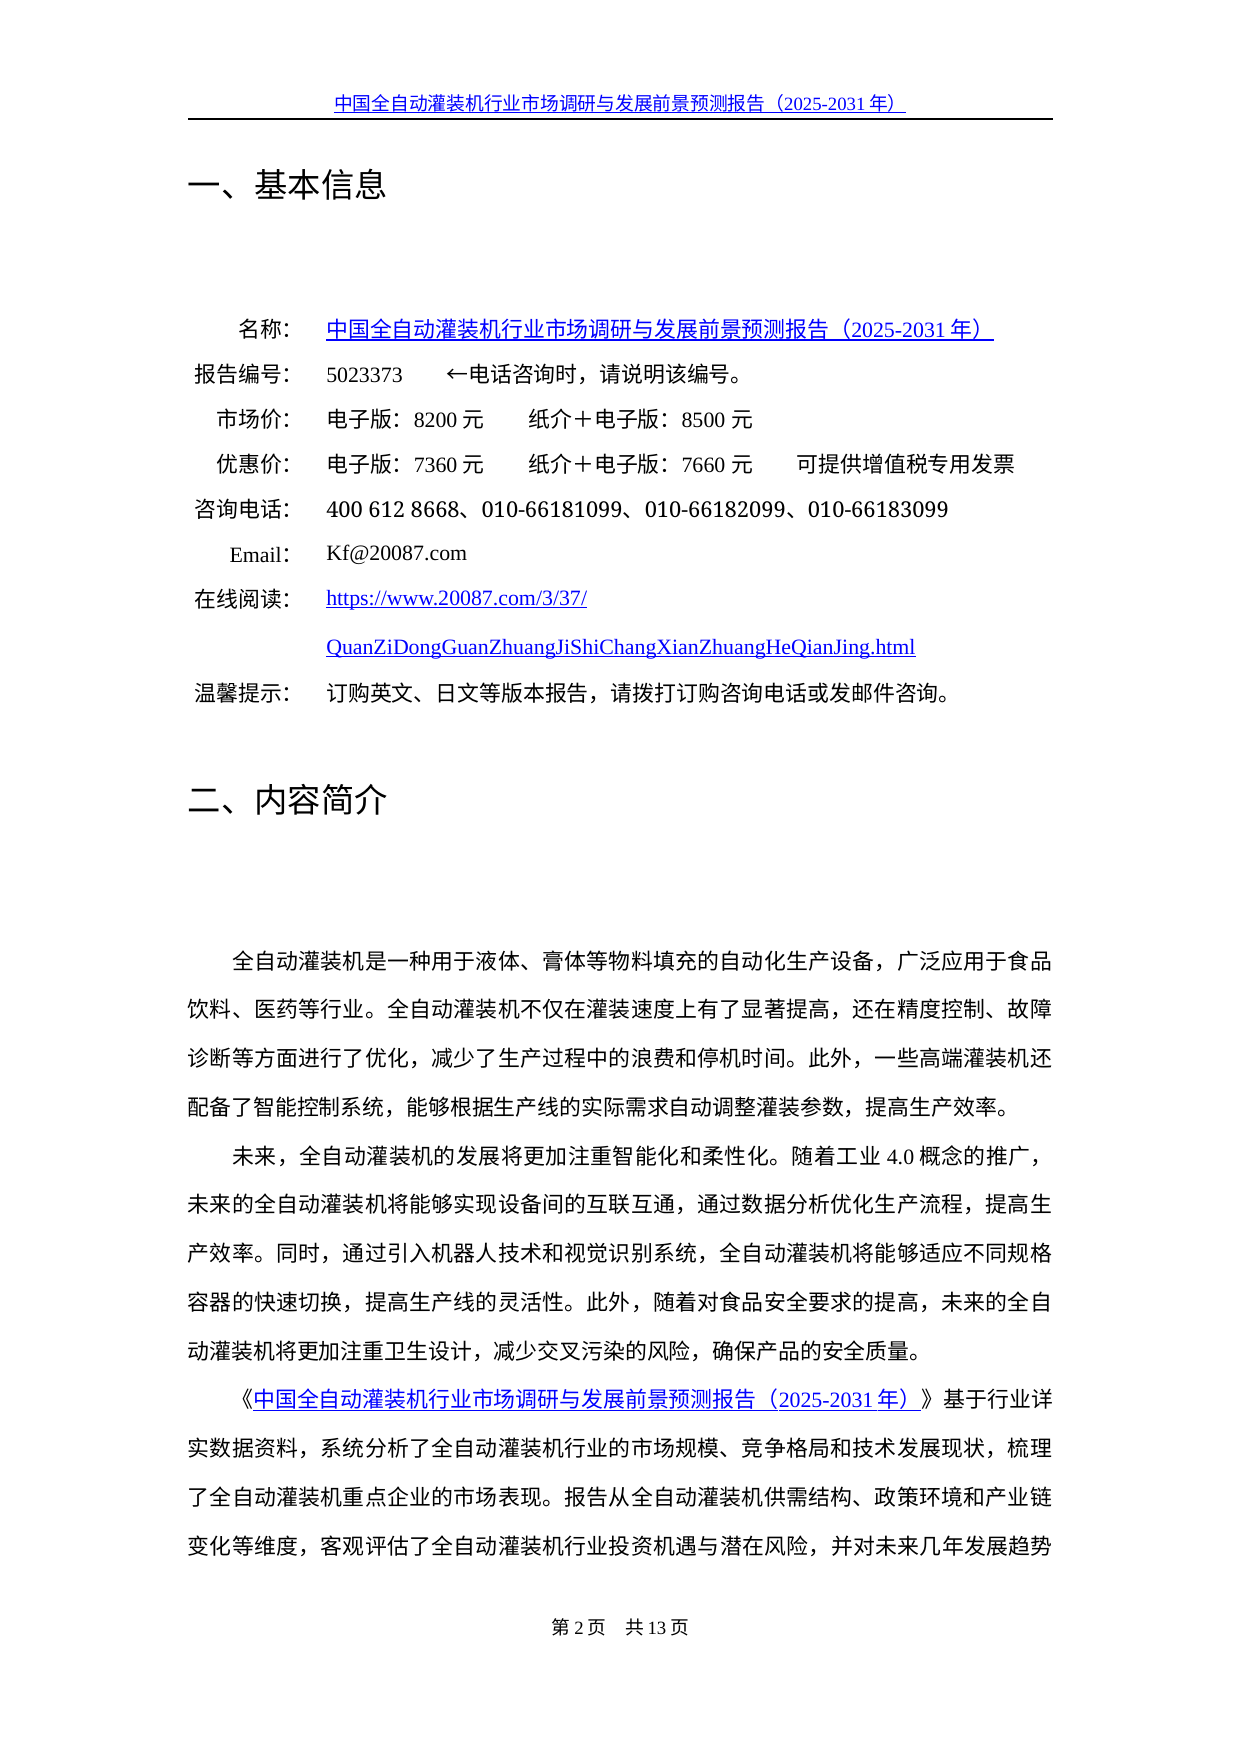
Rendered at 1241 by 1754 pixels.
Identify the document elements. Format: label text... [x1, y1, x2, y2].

table_cell 电子版：7360 元 纸介＋电子版：7660 元 可提供增值税专用发票 [315, 447, 1073, 492]
table_cell 订购英文、日文等版本报告，请拨打订购咨询电话或发邮件咨询。 [315, 675, 1073, 720]
table_cell Email： [167, 537, 315, 582]
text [187, 943, 1053, 1561]
table_cell 400 612 8668、010-66181099、010-66182099、010-66183099 [315, 492, 1073, 537]
table_cell 市场价： [167, 402, 315, 447]
table_cell 优惠价： [167, 447, 315, 492]
title 二、内容简介 [187, 766, 1053, 831]
table_cell 在线阅读： [167, 582, 315, 675]
table_header 中国全自动灌装机行业市场调研与发展前景预测报告（2025-2031年） [315, 312, 1073, 357]
table_cell 报告编号： [167, 357, 315, 402]
table_cell Kf@20087.com [315, 537, 1073, 582]
table_cell [315, 582, 1073, 675]
table_header 名称： [167, 312, 315, 357]
table_cell 电子版：8200 元 纸介＋电子版：8500 元 [315, 402, 1073, 447]
table_cell 咨询电话： [167, 492, 315, 537]
table_cell 温馨提示： [167, 675, 315, 720]
title 一、基本信息 [187, 150, 1053, 215]
table_cell 5023373 ←电话咨询时，请说明该编号。 [315, 357, 1073, 402]
